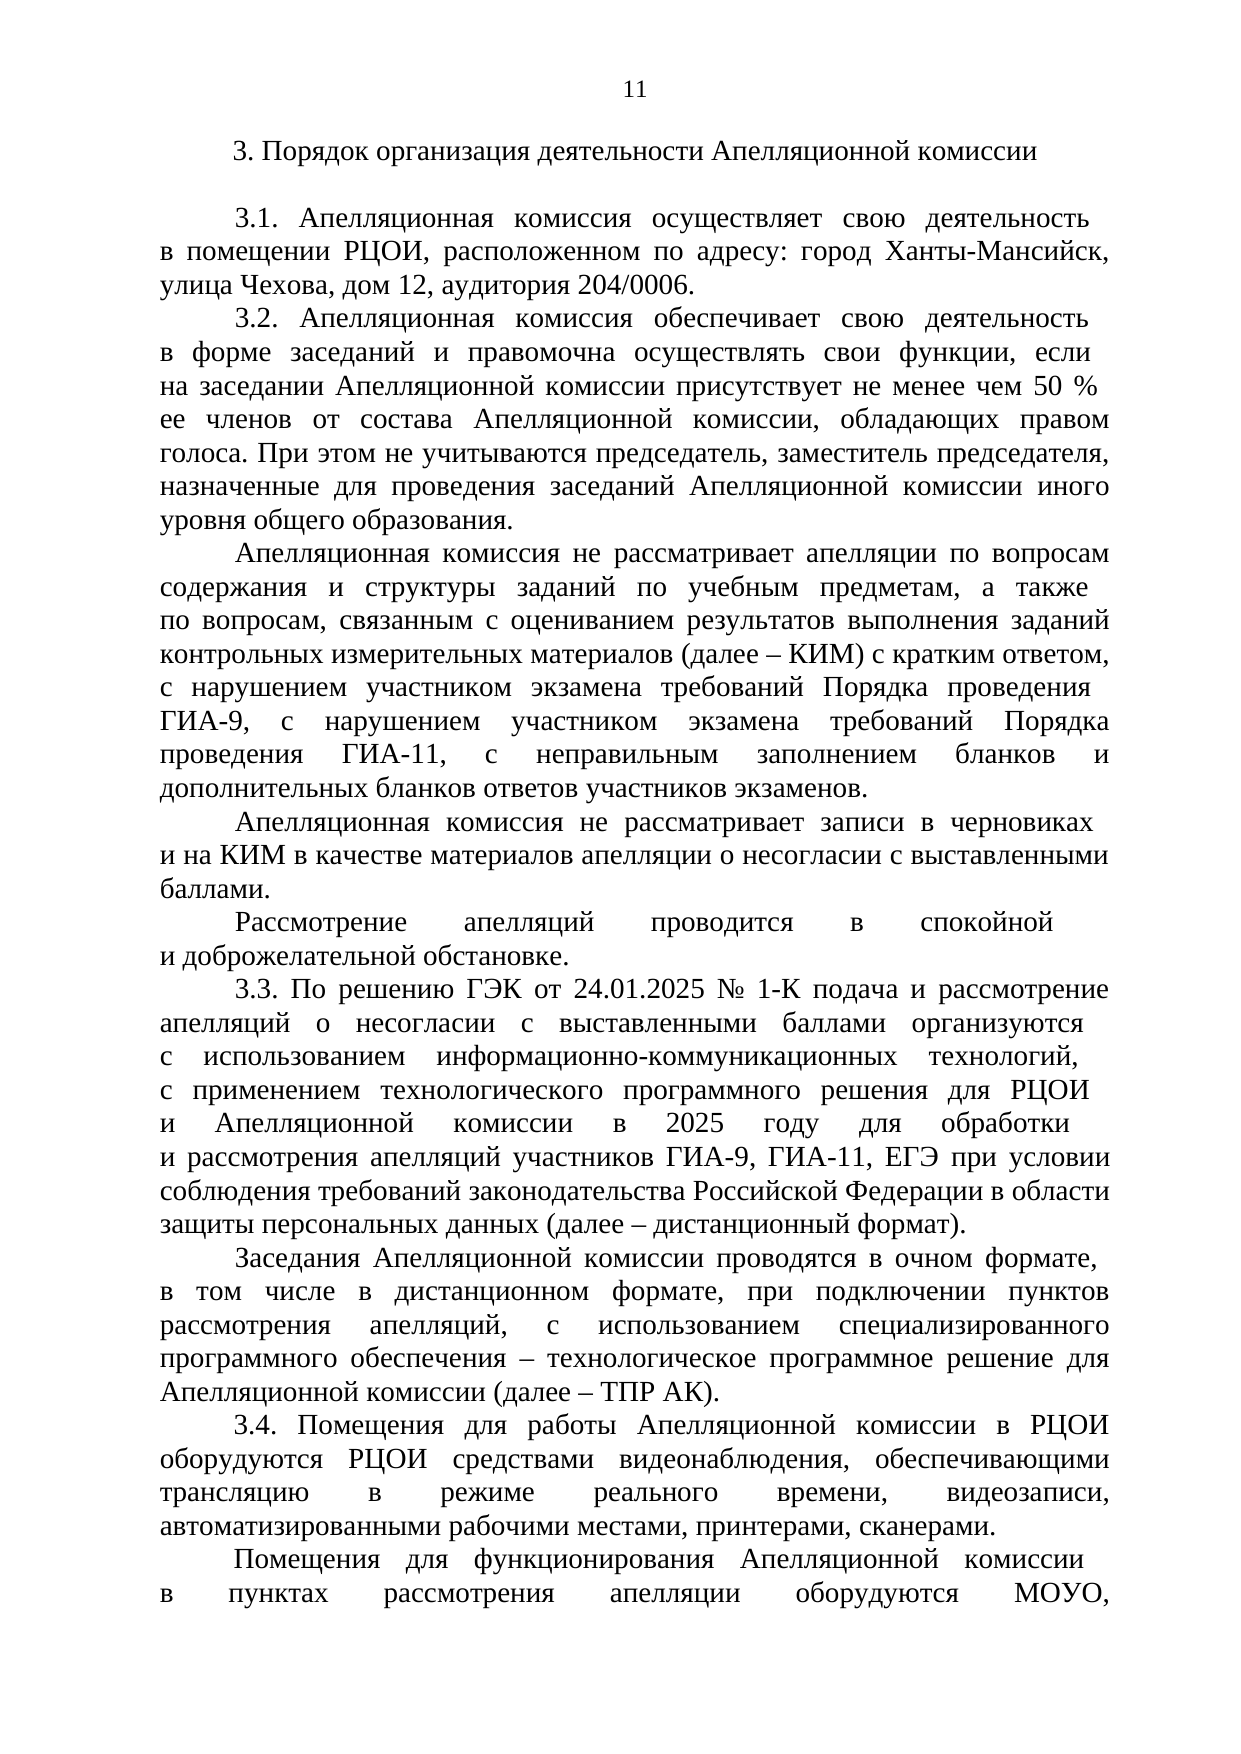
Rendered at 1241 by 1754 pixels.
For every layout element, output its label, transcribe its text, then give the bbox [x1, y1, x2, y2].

text 3.4. Помещения для работы Апелляционной комиссии в РЦОИ оборудуются РЦОИ средствами видеонаблюдения, обеспечивающими трансляцию в режиме реального времени, видеозаписи, автоматизированными рабочими местами, принтерами, сканерами. [159, 1407, 1110, 1542]
text 3.2. Апелляционная комиссия обеспечивает свою деятельность в форме заседаний и правомочна осуществлять свои функции, если на заседании Апелляционной комиссии присутствует не менее чем 50 % ее членов от состава Апелляционной комиссии, обладающих правом голоса. При этом не учитываются председатель, заместитель председателя, назначенные для проведения заседаний Апелляционной комиссии иного уровня общего образования. [159, 301, 1110, 535]
text 3. Порядок организация деятельности Апелляционной комиссии [159, 133, 1110, 166]
text Апелляционная комиссия не рассматривает записи в черновиках и на КИМ в качестве материалов апелляции о несогласии с выставленными баллами. [159, 804, 1110, 904]
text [159, 1542, 1110, 1609]
text Заседания Апелляционной комиссии проводятся в очном формате, в том числе в дистанционном формате, при подключении пунктов рассмотрения апелляций, с использованием специализированного программного обеспечения – технологическое программное решение для Апелляционной комиссии (далее – ТПР АК). [159, 1240, 1110, 1407]
text 3.1. Апелляционная комиссия осуществляет свою деятельность в помещении РЦОИ, расположенном по адресу: город Ханты-Мансийск, улица Чехова, дом 12, аудитория 204/0006. [159, 200, 1110, 301]
text 3.3. По решению ГЭК от 24.01.2025 № 1-К подача и рассмотрение апелляций о несогласии с выставленными баллами организуются с использованием информационно-коммуникационных технологий, с применением технологического программного решения для РЦОИ и Апелляционной комиссии в 2025 году для обработки и рассмотрения апелляций участников ГИА-9, ГИА-11, ЕГЭ при условии соблюдения требований законодательства Российской Федерации в области защиты персональных данных (далее – дистанционный формат). [159, 971, 1110, 1240]
text Рассмотрение апелляций проводится в спокойной и доброжелательной обстановке. [159, 904, 1110, 971]
text Апелляционная комиссия не рассматривает апелляции по вопросам содержания и структуры заданий по учебным предметам, а также по вопросам, связанным с оцениванием результатов выполнения заданий контрольных измерительных материалов (далее – КИМ) с кратким ответом, с нарушением участником экзамена требований Порядка проведения ГИА-9, с нарушением участником экзамена требований Порядка проведения ГИА-11, с неправильным заполнением бланков и дополнительных бланков ответов участников экзаменов. [159, 535, 1110, 804]
